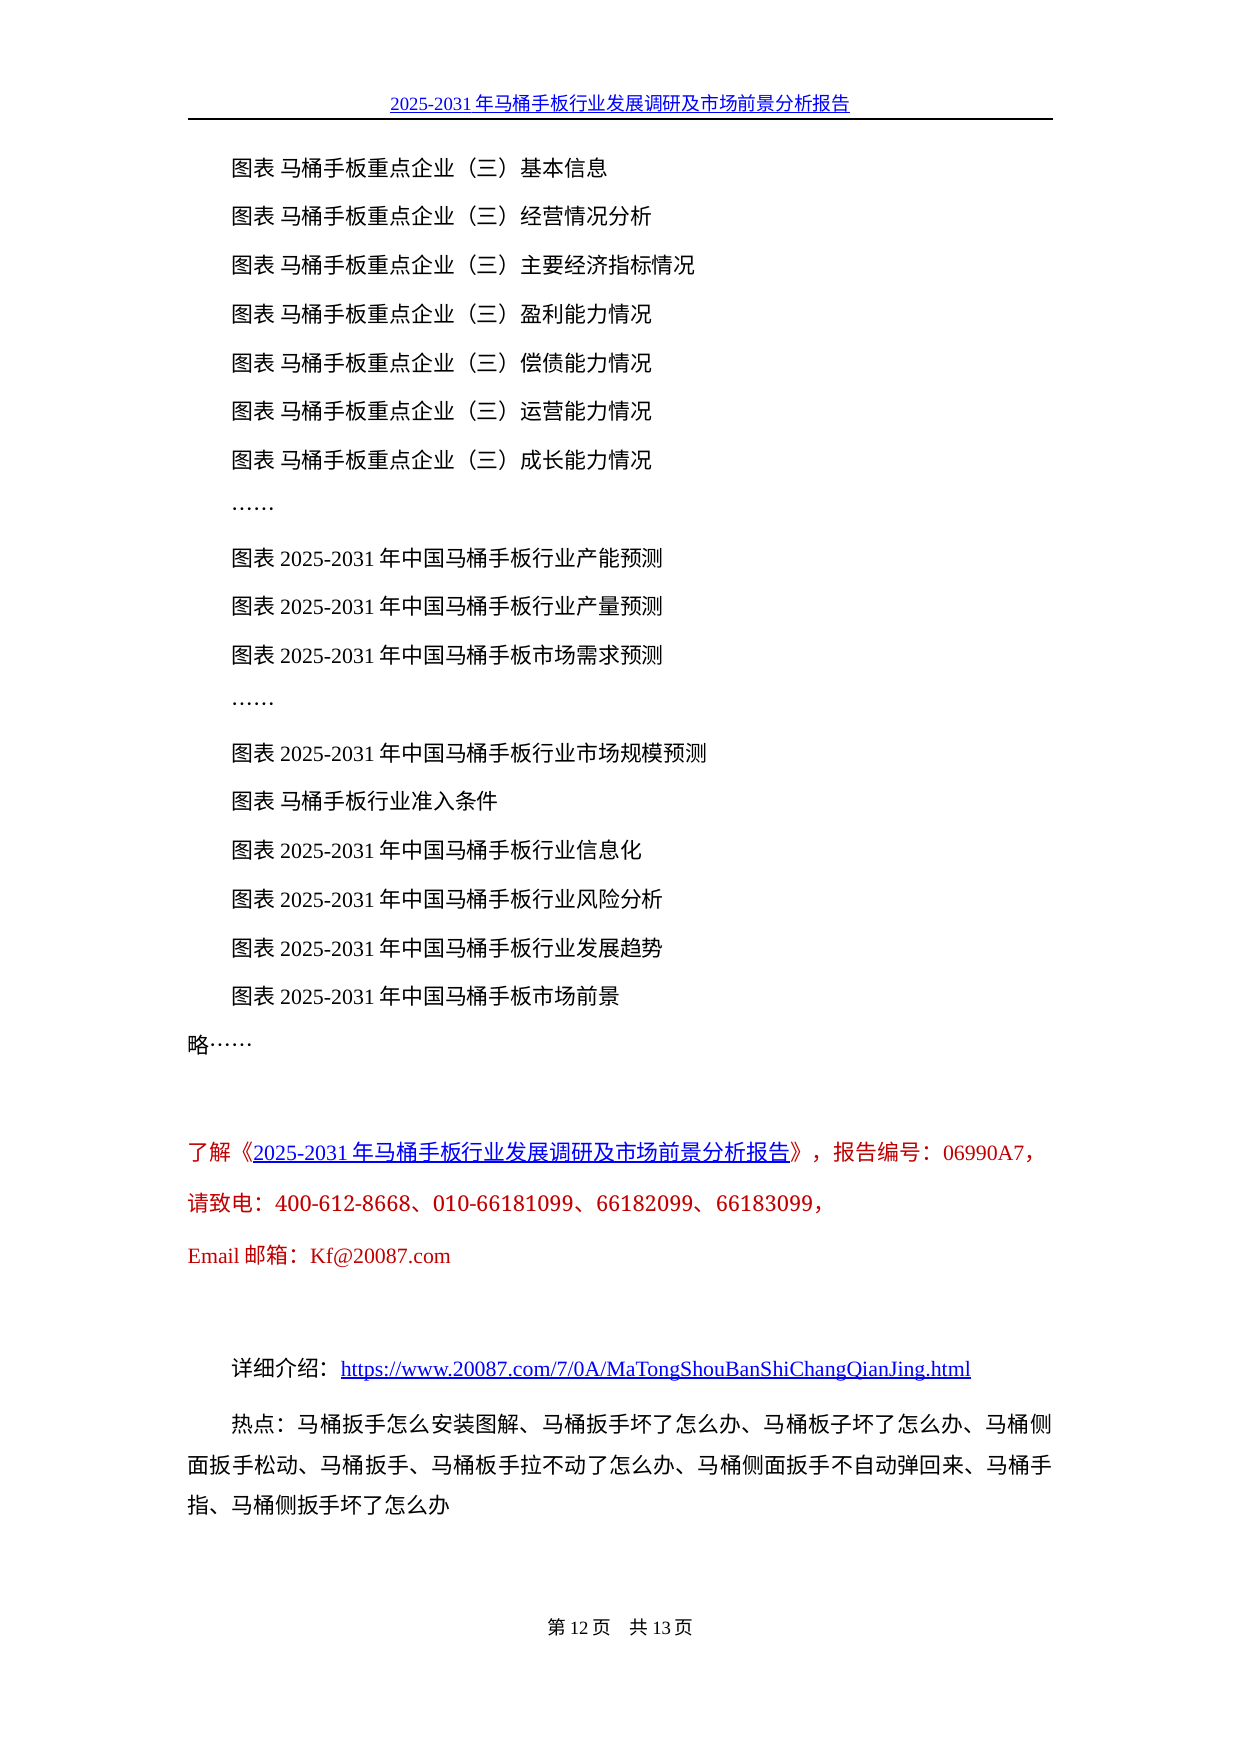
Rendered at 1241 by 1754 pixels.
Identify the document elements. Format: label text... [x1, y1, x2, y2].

text 了解《2025-2031年马桶手板行业发展调研及市场前景分析报告》，报告编号：06990A7， [187, 1134, 1053, 1167]
text 热点：马桶扳手怎么安装图解、马桶扳手坏了怎么办、马桶板子坏了怎么办、马桶侧面扳手松动、马桶扳手、马桶板手拉不动了怎么办、马桶侧面扳手不自动弹回来、马桶手指、马桶侧扳手坏了怎么办 [187, 1407, 1053, 1521]
text 详细介绍：https://www.20087.com/7/0A/MaTongShouBanShiChangQianJing.html [187, 1350, 1053, 1383]
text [187, 150, 1053, 1060]
text 请致电：400-612-8668、010-66181099、66182099、66183099， [187, 1186, 1053, 1218]
text Email邮箱：Kf@20087.com [187, 1237, 1053, 1270]
